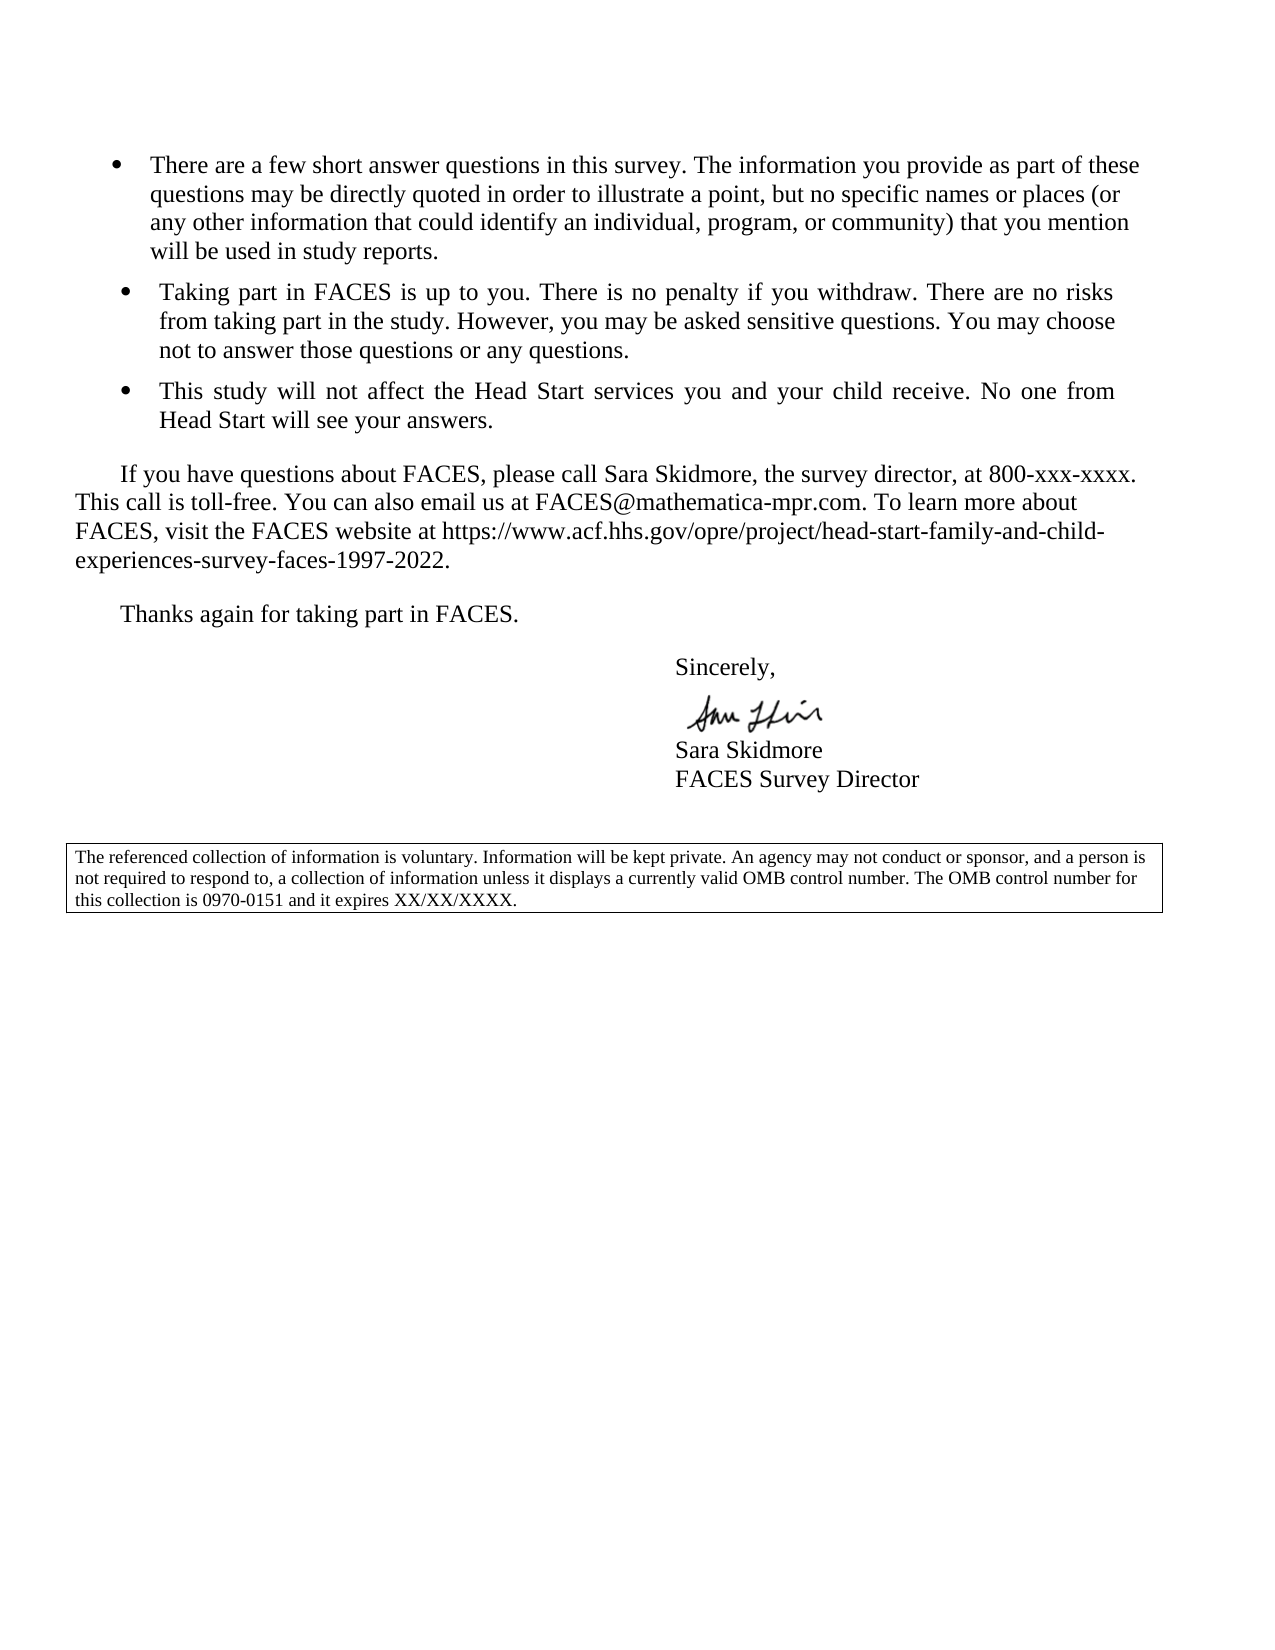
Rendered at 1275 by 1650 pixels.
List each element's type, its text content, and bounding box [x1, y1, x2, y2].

text There are a few short answer questions in this survey. The information you provide as part of these questions may be directly quoted in order to illustrate a point, but no specific names or places (or any other information that could identify an individual, program, or community) that you mention will be used in study reports. [112, 150, 1153, 265]
text The referenced collection of information is voluntary. Information will be kept private. An agency may not conduct or sponsor, and a person is not required to respond to, a collection of information unless it displays a currently valid OMB control number. The OMB control number for this collection is 0970-0151 and it expires XX/XX/XXXX. [67, 844, 1162, 912]
text Sincerely, [75, 652, 1153, 681]
text FACES Survey Director [75, 764, 1153, 792]
list Taking part in FACES is up to you. There is no penalty if you withdraw. There are no risks from taking part in the study. However, you may be asked sensitive questions. You may choose not to answer those questions or any questions. [121, 277, 1116, 364]
text Sara Skidmore [75, 735, 1153, 764]
text If you have questions about FACES, please call Sara Skidmore, the survey director, at 800-xxx-xxxx. This call is toll-free. You can also email us at FACES@mathematica-mpr.com. To learn more about FACES, visit the FACES website at https://www.acf.hhs.gov/opre/project/head-start-family-and-child-experiences-survey-faces-1997-2022. [75, 459, 1153, 574]
list This study will not affect the Head Start services you and your child receive. No one from Head Start will see your answers. [121, 376, 1116, 434]
text Thanks again for taking part in FACES. [75, 599, 1153, 627]
picture [678, 690, 832, 738]
